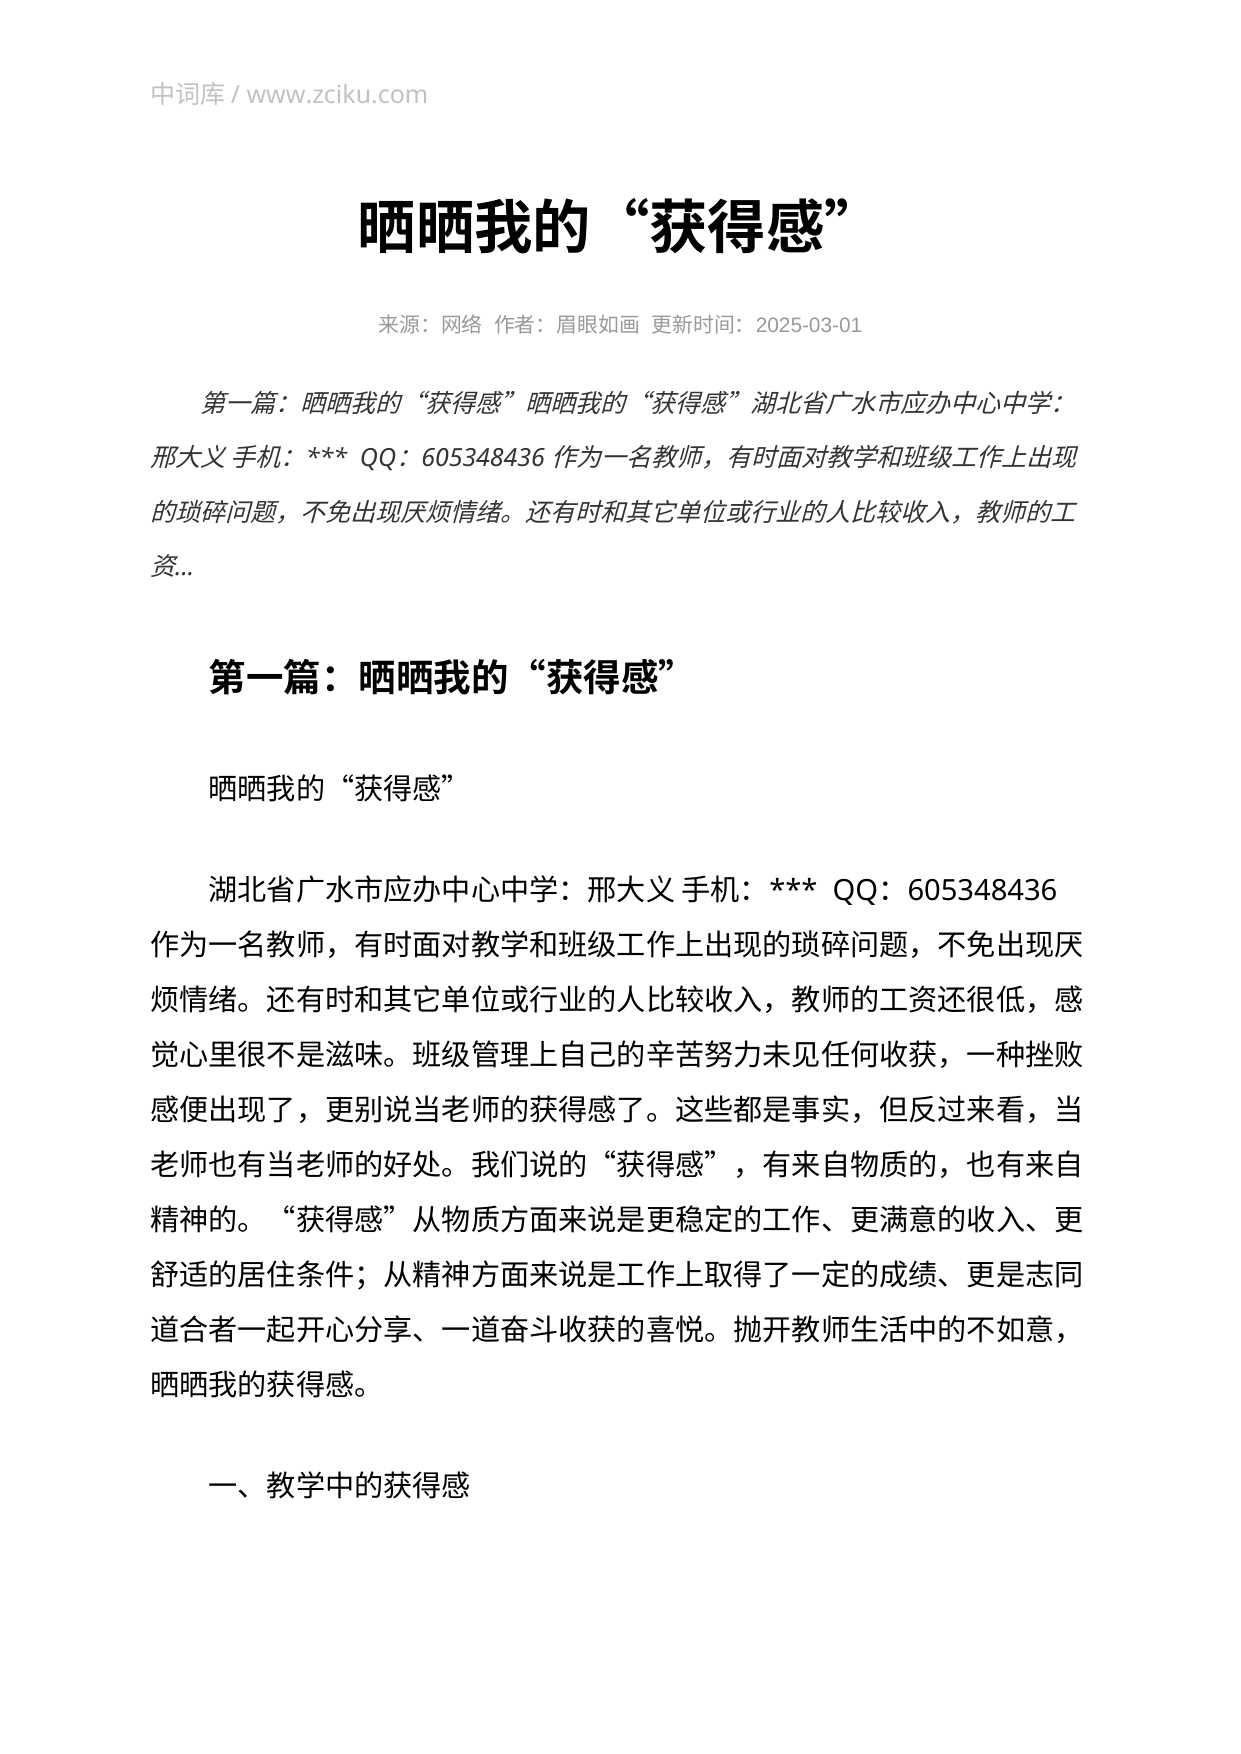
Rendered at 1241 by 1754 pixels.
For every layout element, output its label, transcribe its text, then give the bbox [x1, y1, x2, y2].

text 来源：网络 作者：眉眼如画 更新时间：2025-03-01 [150, 313, 1090, 337]
subtitle 晒晒我的“获得感” [150, 181, 1090, 266]
text 第一篇：晒晒我的“获得感” [150, 648, 1090, 702]
text 一、教学中的获得感 [150, 1463, 1090, 1505]
text 第一篇：晒晒我的“获得感”晒晒我的“获得感”湖北省广水市应办中心中学：邢大义 手机：*** QQ：605348436 作为一名教师，有时面对教学和班级工作上出现的琐碎问题，不免出现厌烦情绪。还有时和其它单位或行业的人比较收入，教师的工资... [150, 383, 1090, 583]
text 湖北省广水市应办中心中学：邢大义 手机：*** QQ：605348436 作为一名教师，有时面对教学和班级工作上出现的琐碎问题，不免出现厌烦情绪。还有时和其它单位或行业的人比较收入，教师的工资还很低，感觉心里很不是滋味。班级管理上自己的辛苦努力未见任何收获，一种挫败感便出现了，更别说当老师的获得感了。这些都是事实，但反过来看，当老师也有当老师的好处。我们说的“获得感”，有来自物质的，也有来自精神的。“获得感”从物质方面来说是更稳定的工作、更满意的收入、更舒适的居住条件；从精神方面来说是工作上取得了一定的成绩、更是志同道合者一起开心分享、一道奋斗收获的喜悦。抛开教师生活中的不如意，晒晒我的获得感。 [150, 867, 1090, 1403]
text 晒晒我的“获得感” [150, 765, 1090, 807]
